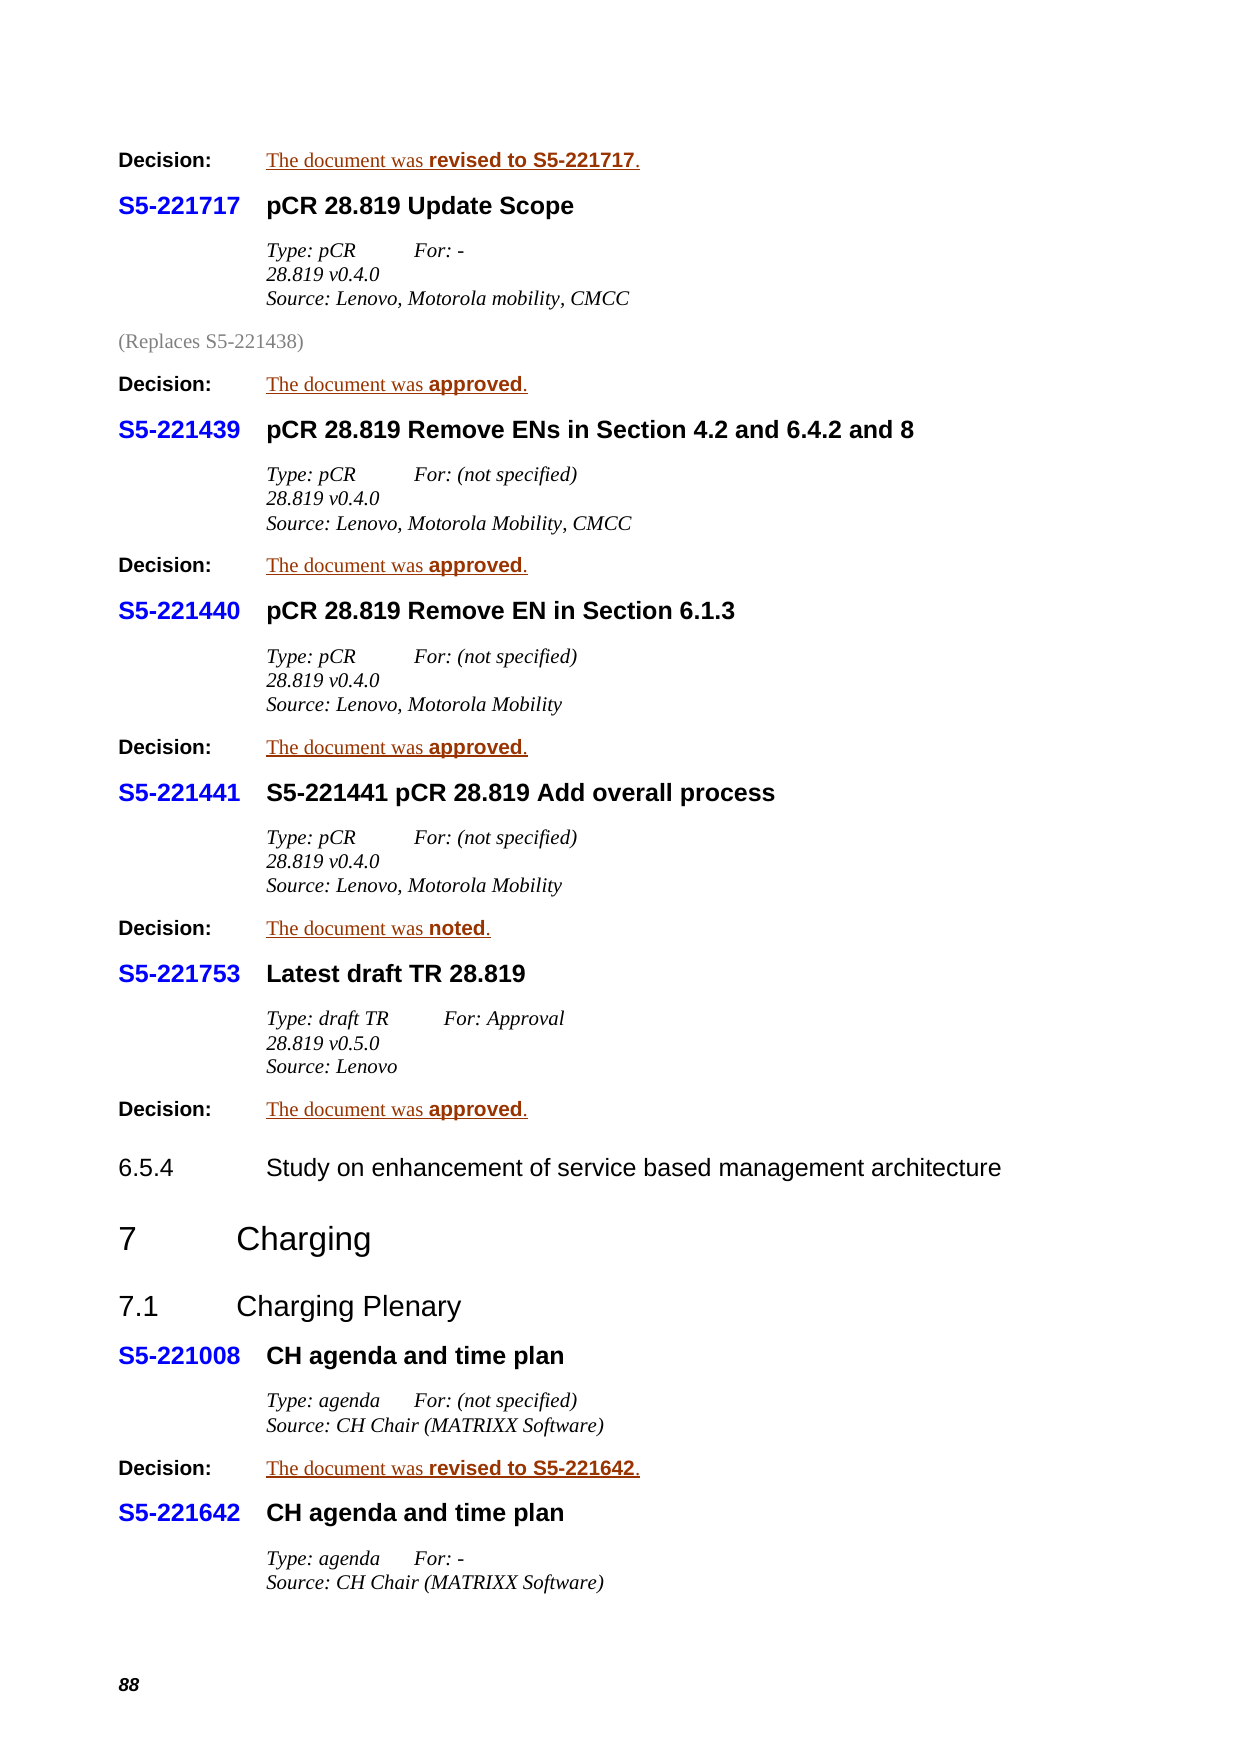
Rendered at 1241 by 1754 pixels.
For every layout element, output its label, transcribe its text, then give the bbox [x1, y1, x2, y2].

text Type: agenda For: - Source: CH Chair (MATRIXX Software) [118, 1546, 1122, 1594]
text S5-221753 Latest draft TR 28.819 [118, 959, 1122, 988]
subtitle 6.5.4 Study on enhancement of service based management architecture [118, 1153, 1122, 1181]
text Decision: The document was noted. [118, 916, 1122, 940]
text Decision: The document was approved. [118, 734, 1122, 759]
text Decision: The document was revised to S5-221642. [118, 1455, 1122, 1479]
text S5-221440 pCR 28.819 Remove EN in Section 6.1.3 [118, 596, 1122, 625]
text S5-221717 pCR 28.819 Update Scope [118, 191, 1122, 219]
text (Replaces S5-221438) [118, 329, 1122, 353]
text S5-221439 pCR 28.819 Remove ENs in Section 4.2 and 6.4.2 and 8 [118, 415, 1122, 443]
text Type: pCR For: (not specified) 28.819 v0.4.0 Source: Lenovo, Motorola Mobility, CMCC [118, 462, 1122, 534]
text Type: agenda For: (not specified) Source: CH Chair (MATRIXX Software) [118, 1388, 1122, 1437]
text Type: draft TR For: Approval 28.819 v0.5.0 Source: Lenovo [118, 1006, 1122, 1078]
text Type: pCR For: (not specified) 28.819 v0.4.0 Source: Lenovo, Motorola Mobility [118, 825, 1122, 897]
text S5-221441 S5-221441 pCR 28.819 Add overall process [118, 777, 1122, 806]
subtitle 7 Charging [118, 1219, 1122, 1257]
text Decision: The document was approved. [118, 372, 1122, 396]
text Decision: The document was approved. [118, 1097, 1122, 1121]
text Decision: The document was revised to S5-221717. [118, 148, 1122, 172]
text Decision: The document was approved. [118, 553, 1122, 577]
text Type: pCR For: (not specified) 28.819 v0.4.0 Source: Lenovo, Motorola Mobility [118, 644, 1122, 716]
text S5-221008 CH agenda and time plan [118, 1341, 1122, 1370]
text S5-221642 CH agenda and time plan [118, 1498, 1122, 1527]
text Type: pCR For: - 28.819 v0.4.0 Source: Lenovo, Motorola mobility, CMCC [118, 238, 1122, 310]
subtitle 7.1 Charging Plenary [118, 1289, 1122, 1322]
